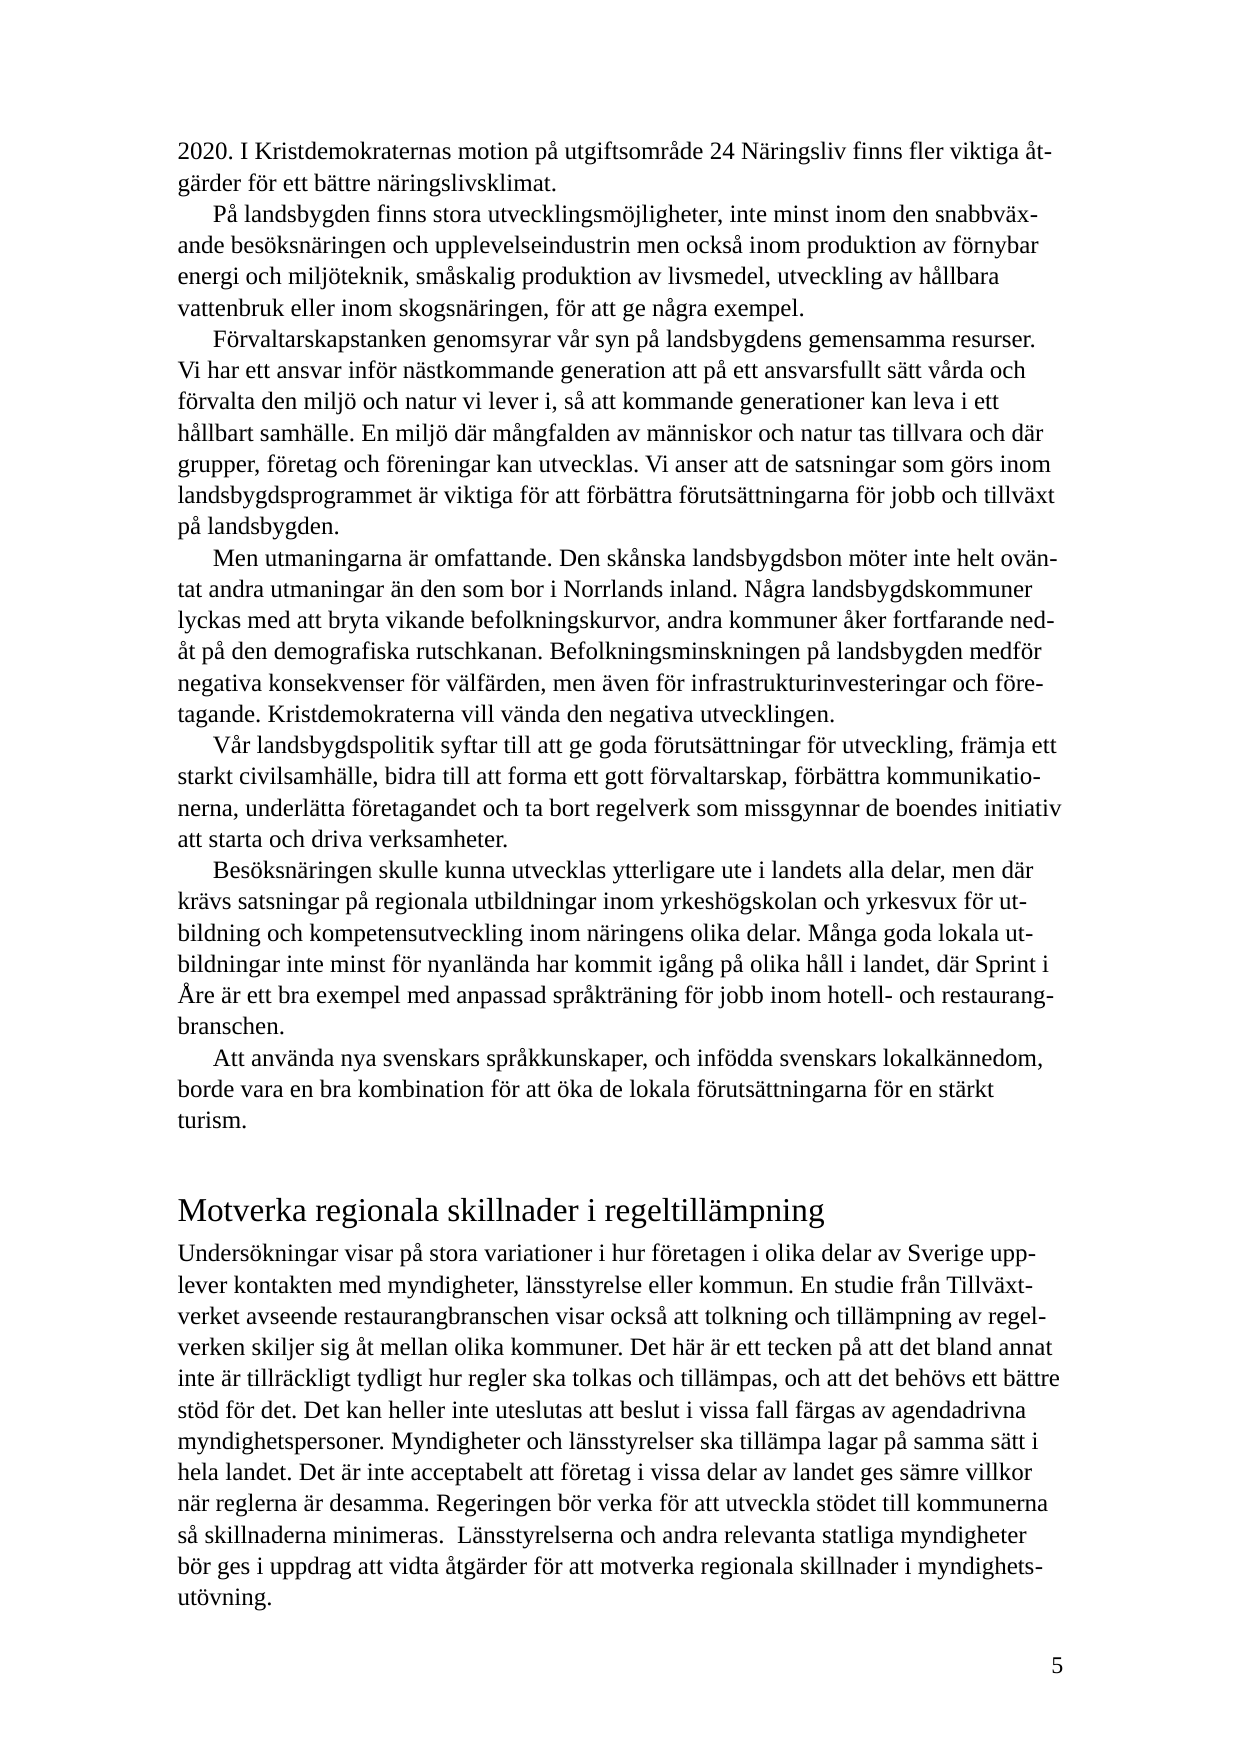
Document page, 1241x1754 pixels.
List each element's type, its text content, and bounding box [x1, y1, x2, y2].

text På landsbygden finns stora utvecklingsmöjligheter, inte minst inom den snabbväxande besöksnäringen och upplevelseindustrin men också inom produktion av förnybar energi och miljöteknik, småskalig produktion av livsmedel, utveckling av hållbara vattenbruk eller inom skogsnäringen, för att ge några exempel. [177, 196, 1063, 321]
text Förvaltarskapstanken genomsyrar vår syn på landsbygdens gemensamma resurser. Vi har ett ansvar inför nästkommande generation att på ett ansvarsfullt sätt vårda och förvalta den miljö och natur vi lever i, så att kommande generationer kan leva i ett hållbart samhälle. En miljö där mångfalden av människor och natur tas tillvara och där grupper, företag och föreningar kan utvecklas. Vi anser att de satsningar som görs inom landsbygdsprogrammet är viktiga för att förbättra förutsättningarna för jobb och tillväxt på landsbygden. [177, 321, 1063, 540]
text Besöksnäringen skulle kunna utvecklas ytterligare ute i landets alla delar, men där krävs satsningar på regionala utbildningar inom yrkeshögskolan och yrkesvux för utbildning och kompetensutveckling inom näringens olika delar. Många goda lokala utbildningar inte minst för nyanlända har kommit igång på olika håll i landet, där Sprint i Åre är ett bra exempel med anpassad språkträning för jobb inom hotell- och restaurangbranschen. [177, 853, 1063, 1040]
text Vår landsbygdspolitik syftar till att ge goda förutsättningar för utveckling, främja ett starkt civilsamhälle, bidra till att forma ett gott förvaltarskap, förbättra kommunikationerna, underlätta företagandet och ta bort regelverk som missgynnar de boendes initiativ att starta och driva verksamheter. [177, 728, 1063, 853]
text Undersökningar visar på stora variationer i hur företagen i olika delar av Sverige upplever kontakten med myndigheter, länsstyrelse eller kommun. En studie från Tillväxtverket avseende restaurangbranschen visar också att tolkning och tillämpning av regelverken skiljer sig åt mellan olika kommuner. Det här är ett tecken på att det bland annat inte är tillräckligt tydligt hur regler ska tolkas och tillämpas, och att det behövs ett bättre stöd för det. Det kan heller inte uteslutas att beslut i vissa fall färgas av agendadrivna myndighetspersoner. Myndigheter och länsstyrelser ska tillämpa lagar på samma sätt i hela landet. Det är inte acceptabelt att företag i vissa delar av landet ges sämre villkor när reglerna är desamma. Regeringen bör verka för att utveckla stödet till kommunerna så skillnaderna minimeras. Länsstyrelserna och andra relevanta statliga myndigheter bör ges i uppdrag att vidta åtgärder för att motverka regionala skillnader i myndighetsutövning. [177, 1236, 1063, 1611]
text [177, 134, 1063, 196]
text Att använda nya svenskars språkkunskaper, och infödda svenskars lokalkännedom, borde vara en bra kombination för att öka de lokala förutsättningarna för en stärkt turism. [177, 1040, 1063, 1134]
text Men utmaningarna är omfattande. Den skånska landsbygdsbon möter inte helt oväntat andra utmaningar än den som bor i Norrlands inland. Några landsbygdskommuner lyckas med att bryta vikande befolkningskurvor, andra kommuner åker fortfarande nedåt på den demografiska rutschkanan. Befolkningsminskningen på landsbygden medför negativa konsekvenser för välfärden, men även för infrastrukturinvesteringar och företagande. Kristdemokraterna vill vända den negativa utvecklingen. [177, 540, 1063, 728]
subtitle Motverka regionala skillnader i regeltillämpning [177, 1196, 1063, 1228]
